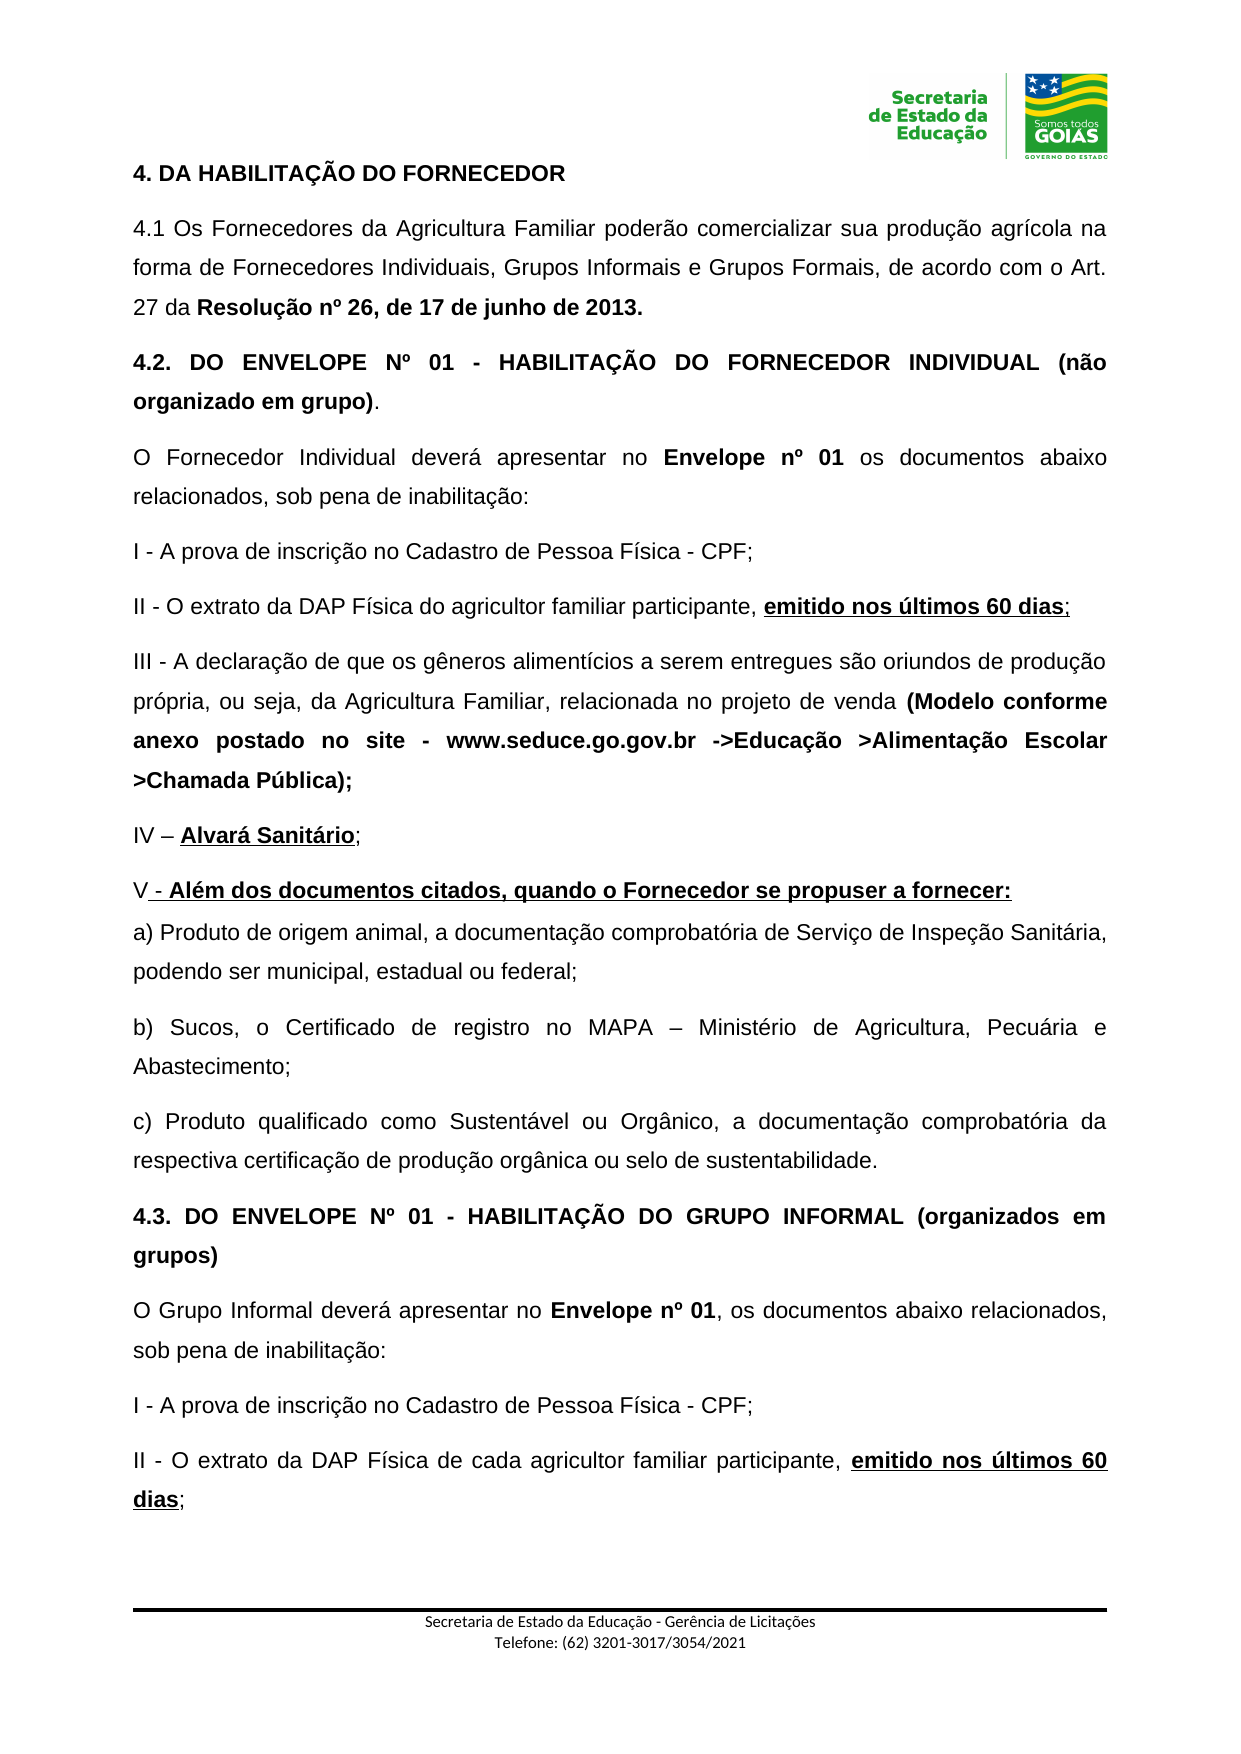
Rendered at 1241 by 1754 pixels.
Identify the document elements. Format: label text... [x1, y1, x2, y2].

text 4.1 Os Fornecedores da Agricultura Familiar poderão comercializar sua produção agrícola na forma de Fornecedores Individuais, Grupos Informais e Grupos Formais, de acordo com o Art. 27 da Resolução nº 26, de 17 de junho de 2013. [133, 215, 1107, 320]
text I - A prova de inscrição no Cadastro de Pessoa Física - CPF; [133, 538, 1107, 564]
text II - O extrato da DAP Física do agricultor familiar participante, emitido nos últimos 60 dias; [133, 593, 1107, 619]
text III - A declaração de que os gêneros alimentícios a serem entregues são oriundos de produção própria, ou seja, da Agricultura Familiar, relacionada no projeto de venda (Modelo conforme anexo postado no site - www.seduce.go.gov.br ->Educação >Alimentação Escolar >Chamada Pública); [133, 648, 1107, 793]
text 4.2. DO ENVELOPE Nº 01 - HABILITAÇÃO DO FORNECEDOR INDIVIDUAL (não organizado em grupo). [133, 349, 1107, 415]
text V - Além dos documentos citados, quando o Fornecedor se propuser a fornecer: [133, 877, 1107, 903]
text c) Produto qualificado como Sustentável ou Orgânico, a documentação comprobatória da respectiva certificação de produção orgânica ou selo de sustentabilidade. [133, 1108, 1107, 1174]
picture [868, 73, 1108, 160]
text 4.3. DO ENVELOPE Nº 01 - HABILITAÇÃO DO GRUPO INFORMAL (organizados em grupos) [133, 1203, 1107, 1268]
text b) Sucos, o Certificado de registro no MAPA – Ministério de Agricultura, Pecuária e Abastecimento; [133, 1013, 1107, 1079]
text 4. DA HABILITAÇÃO DO FORNECEDOR [133, 160, 1107, 186]
text I - A prova de inscrição no Cadastro de Pessoa Física - CPF; [133, 1392, 1107, 1418]
text O Grupo Informal deverá apresentar no Envelope nº 01, os documentos abaixo relacionados, sob pena de inabilitação: [133, 1297, 1107, 1363]
text II - O extrato da DAP Física de cada agricultor familiar participante, emitido nos últimos 60 dias; [133, 1447, 1107, 1513]
text IV – Alvará Sanitário; [133, 822, 1107, 848]
text a) Produto de origem animal, a documentação comprobatória de Serviço de Inspeção Sanitária, podendo ser municipal, estadual ou federal; [133, 919, 1107, 985]
text O Fornecedor Individual deverá apresentar no Envelope nº 01 os documentos abaixo relacionados, sob pena de inabilitação: [133, 443, 1107, 509]
